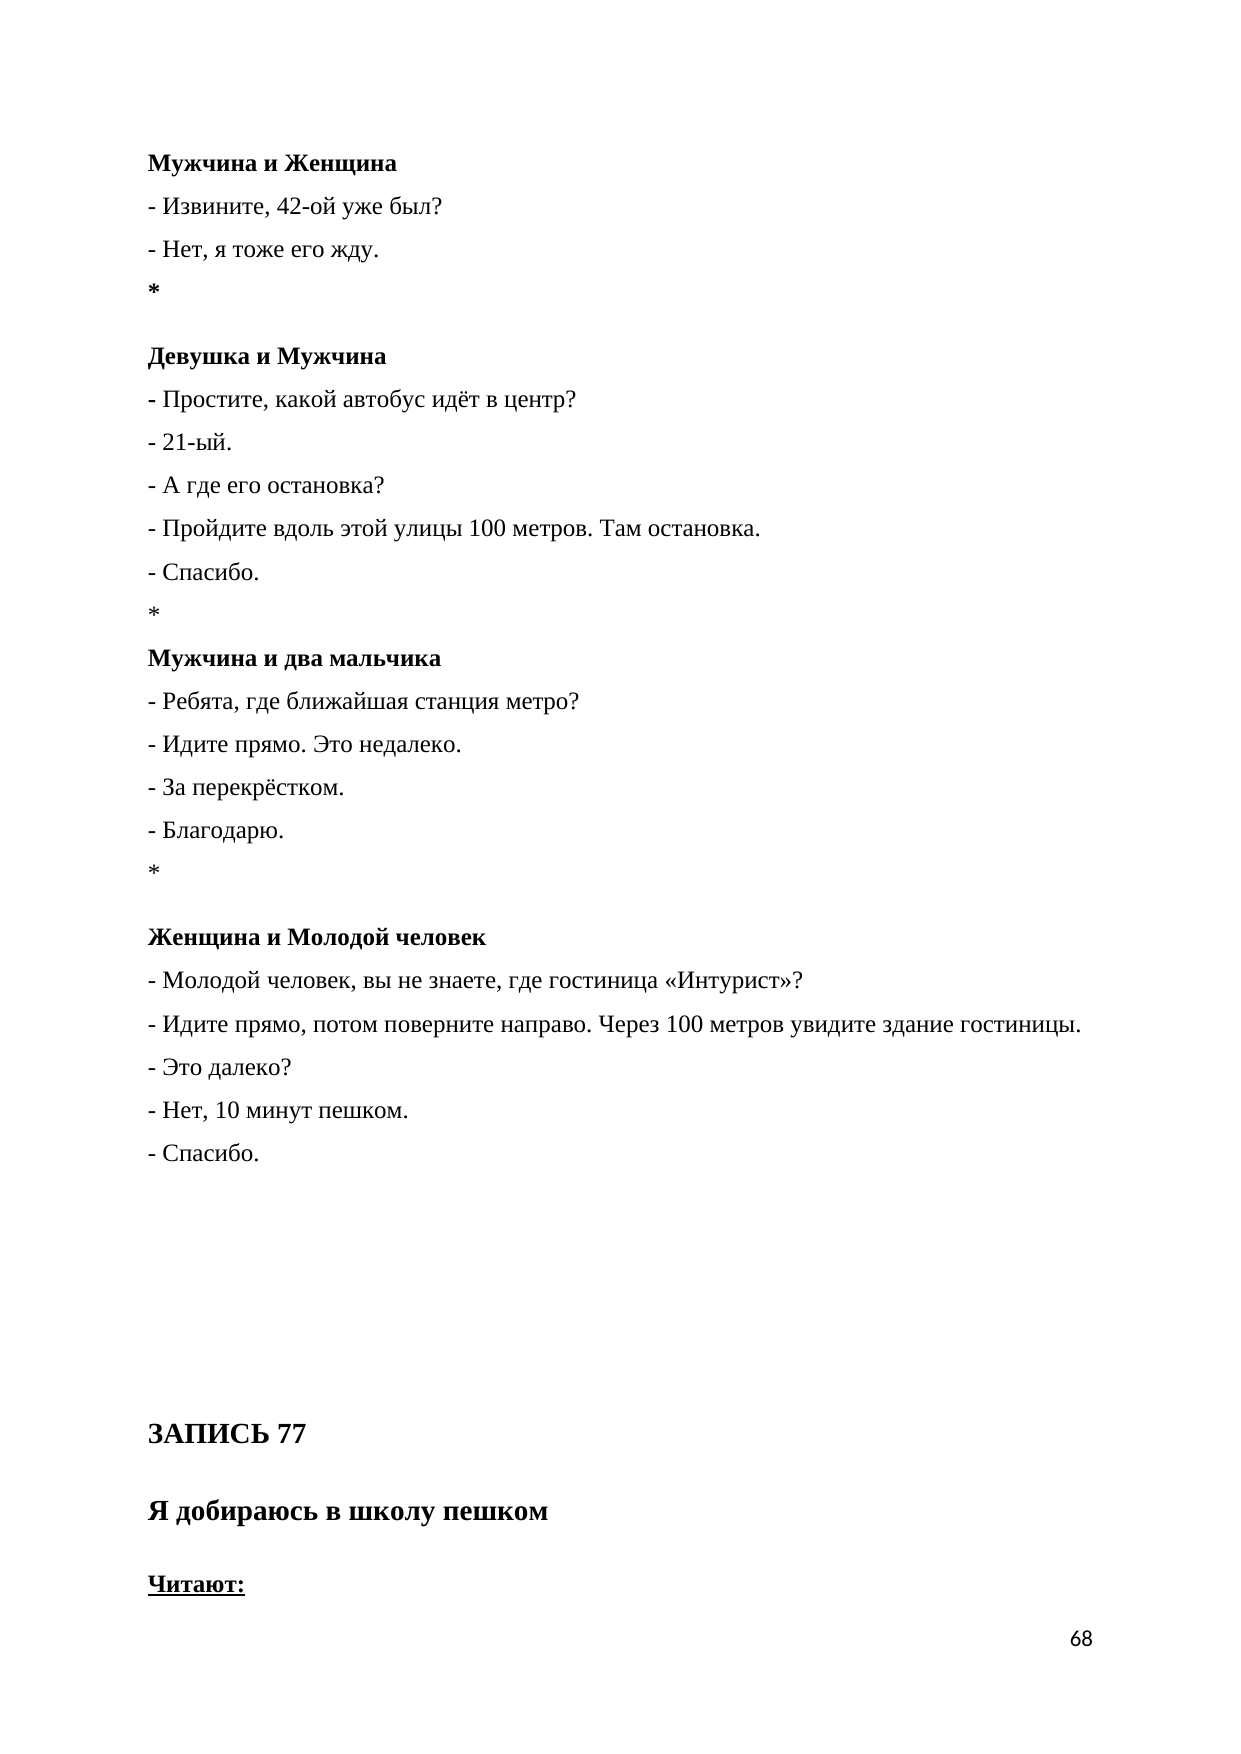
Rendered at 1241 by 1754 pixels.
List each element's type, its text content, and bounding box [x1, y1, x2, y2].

text Женщина и Молодой человек - Молодой человек, вы не знаете, где гостиница «Интурист»? - Идите прямо, потом поверните направо. Через 100 метров увидите здание гостиницы. - Это далеко? - Нет, 10 минут пешком. - Спасибо. [148, 922, 1093, 1381]
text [148, 148, 1093, 306]
text Девушка и Мужчина - Простите, какой автобус идёт в центр? - 21-ый. - А где его остановка? - Пройдите вдоль этой улицы 100 метров. Там остановка. - Спасибо. * Мужчина и два мальчика - Ребята, где ближайшая станция метро? - Идите прямо. Это недалеко. - За перекрёстком. - Благодарю. * [148, 341, 1093, 887]
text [148, 1416, 1093, 1598]
